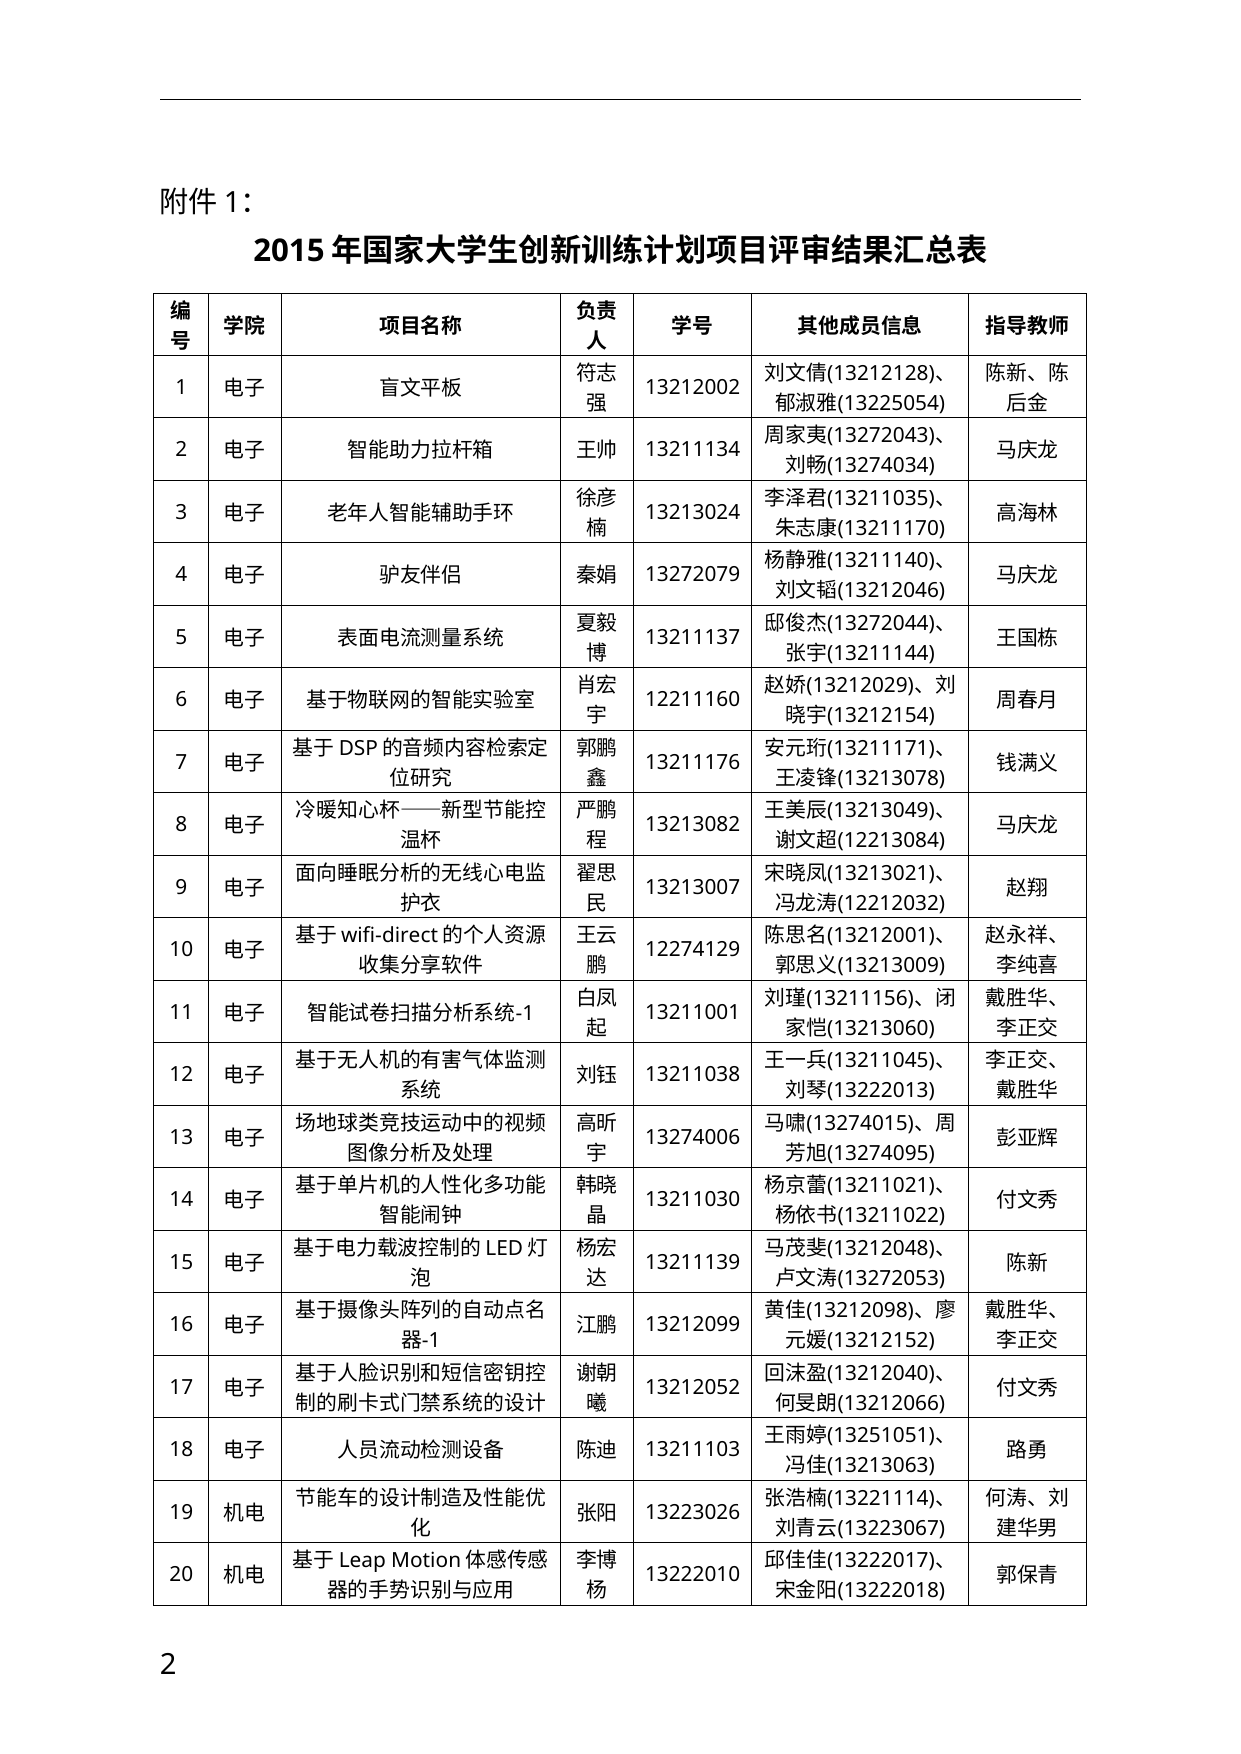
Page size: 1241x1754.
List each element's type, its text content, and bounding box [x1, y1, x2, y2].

table_cell 赵永祥、李纯喜 [969, 918, 1086, 979]
table_cell 翟思民 [561, 856, 633, 917]
table_cell 19 [154, 1481, 208, 1542]
table_cell 基于无人机的有害气体监测系统 [282, 1043, 560, 1104]
table_cell 王云鹏 [561, 918, 633, 979]
table_header 指导教师 [969, 294, 1086, 354]
table_cell 秦娟 [561, 543, 633, 604]
table_cell 电子 [209, 1293, 281, 1354]
table_cell 戴胜华、李正交 [969, 1293, 1086, 1354]
table_cell 13211176 [634, 731, 751, 792]
table_cell 黄佳(13212098)、廖元媛(13212152) [752, 1293, 968, 1354]
table_cell 谢朝曦 [561, 1356, 633, 1417]
table_cell 王美辰(13213049)、谢文超(12213084) [752, 793, 968, 854]
table_cell 付文秀 [969, 1168, 1086, 1229]
table_cell 陈思名(13212001)、郭思义(13213009) [752, 918, 968, 979]
table_cell 韩晓晶 [561, 1168, 633, 1229]
table_cell 13212099 [634, 1293, 751, 1354]
table_cell 电子 [209, 918, 281, 979]
table_cell 2 [154, 418, 208, 479]
table_cell 冷暖知心杯——新型节能控温杯 [282, 793, 560, 854]
table_cell 电子 [209, 1356, 281, 1417]
table_cell 13211134 [634, 418, 751, 479]
table_cell 电子 [209, 668, 281, 729]
table_cell 付文秀 [969, 1356, 1086, 1417]
table_cell 杨京蕾(13211021)、杨依书(13211022) [752, 1168, 968, 1229]
table_cell 3 [154, 481, 208, 542]
table_cell 白凤起 [561, 981, 633, 1042]
table_cell 17 [154, 1356, 208, 1417]
table_cell 9 [154, 856, 208, 917]
table_cell 李博杨 [561, 1543, 633, 1604]
table_cell 电子 [209, 731, 281, 792]
table_cell 16 [154, 1293, 208, 1354]
table_cell 徐彦楠 [561, 481, 633, 542]
table_cell 马啸(13274015)、周芳旭(13274095) [752, 1106, 968, 1167]
table_cell 7 [154, 731, 208, 792]
table_cell 面向睡眠分析的无线心电监护衣 [282, 856, 560, 917]
table_cell 肖宏宇 [561, 668, 633, 729]
table_cell 电子 [209, 981, 281, 1042]
table_cell 杨宏达 [561, 1231, 633, 1292]
table_cell 智能助力拉杆箱 [282, 418, 560, 479]
table_cell 刘瑾(13211156)、闭家恺(13213060) [752, 981, 968, 1042]
table_cell 高海林 [969, 481, 1086, 542]
table_cell 安元珩(13211171)、王凌锋(13213078) [752, 731, 968, 792]
table_cell 13211139 [634, 1231, 751, 1292]
table_cell 电子 [209, 1043, 281, 1104]
table_cell 13213007 [634, 856, 751, 917]
table_cell 人员流动检测设备 [282, 1418, 560, 1479]
table_cell 10 [154, 918, 208, 979]
table_cell 陈迪 [561, 1418, 633, 1479]
table_cell 张浩楠(13221114)、刘青云(13223067) [752, 1481, 968, 1542]
table_cell 6 [154, 668, 208, 729]
table_header 学号 [634, 294, 751, 354]
table_cell 严鹏程 [561, 793, 633, 854]
table_cell 12274129 [634, 918, 751, 979]
table_cell 王雨婷(13251051)、冯佳(13213063) [752, 1418, 968, 1479]
table_cell 13211030 [634, 1168, 751, 1229]
table_cell 13211038 [634, 1043, 751, 1104]
table_cell 江鹏 [561, 1293, 633, 1354]
table_cell 李泽君(13211035)、朱志康(13211170) [752, 481, 968, 542]
table_cell 13272079 [634, 543, 751, 604]
table_cell 老年人智能辅助手环 [282, 481, 560, 542]
table_cell 基于摄像头阵列的自动点名器-1 [282, 1293, 560, 1354]
table_cell 郭保青 [969, 1543, 1086, 1604]
table_cell 周春月 [969, 668, 1086, 729]
table_cell 11 [154, 981, 208, 1042]
table_cell 陈新 [969, 1231, 1086, 1292]
table_cell 杨静雅(13211140)、刘文韬(13212046) [752, 543, 968, 604]
table_cell 基于电力载波控制的LED灯泡 [282, 1231, 560, 1292]
table_cell 电子 [209, 418, 281, 479]
table_cell 13213082 [634, 793, 751, 854]
table_cell 高昕宇 [561, 1106, 633, 1167]
table_header 项目名称 [282, 294, 560, 354]
table_cell 戴胜华、李正交 [969, 981, 1086, 1042]
table_cell 邸俊杰(13272044)、张宇(13211144) [752, 606, 968, 667]
table_cell 基于物联网的智能实验室 [282, 668, 560, 729]
table_cell 宋晓凤(13213021)、冯龙涛(12212032) [752, 856, 968, 917]
table_cell 电子 [209, 543, 281, 604]
table_cell 电子 [209, 856, 281, 917]
table_cell 驴友伴侣 [282, 543, 560, 604]
table_cell 14 [154, 1168, 208, 1229]
table_cell 盲文平板 [282, 356, 560, 417]
table_cell 马庆龙 [969, 543, 1086, 604]
text 2015年国家大学生创新训练计划项目评审结果汇总表 [159, 225, 1081, 270]
table_cell 18 [154, 1418, 208, 1479]
table_cell 13274006 [634, 1106, 751, 1167]
table_cell 机电 [209, 1543, 281, 1604]
table_cell 刘文倩(13212128)、郁淑雅(13225054) [752, 356, 968, 417]
table_cell 13212052 [634, 1356, 751, 1417]
table_cell 马茂斐(13212048)、卢文涛(13272053) [752, 1231, 968, 1292]
table_cell 13223026 [634, 1481, 751, 1542]
table_header 负责人 [561, 294, 633, 354]
table_cell 电子 [209, 1418, 281, 1479]
table_cell 基于人脸识别和短信密钥控制的刷卡式门禁系统的设计 [282, 1356, 560, 1417]
table_cell 智能试卷扫描分析系统-1 [282, 981, 560, 1042]
table_cell 电子 [209, 1231, 281, 1292]
table_cell 彭亚辉 [969, 1106, 1086, 1167]
table_cell 电子 [209, 793, 281, 854]
table_cell 电子 [209, 481, 281, 542]
table_cell 1 [154, 356, 208, 417]
table_cell 马庆龙 [969, 418, 1086, 479]
table_cell 基于wifi-direct的个人资源收集分享软件 [282, 918, 560, 979]
table_cell 13213024 [634, 481, 751, 542]
table_header 其他成员信息 [752, 294, 968, 354]
table_cell 电子 [209, 1168, 281, 1229]
text 附件1： [159, 162, 1081, 225]
table_cell 13211137 [634, 606, 751, 667]
table_cell 电子 [209, 1106, 281, 1167]
table_cell 钱满义 [969, 731, 1086, 792]
table_header 学院 [209, 294, 281, 354]
table_cell 周家夷(13272043)、刘畅(13274034) [752, 418, 968, 479]
table_cell 赵娇(13212029)、刘晓宇(13212154) [752, 668, 968, 729]
table_cell 20 [154, 1543, 208, 1604]
table_cell 13212002 [634, 356, 751, 417]
table_cell 基于Leap Motion体感传感器的手势识别与应用 [282, 1543, 560, 1604]
table_cell 邱佳佳(13222017)、宋金阳(13222018) [752, 1543, 968, 1604]
table_cell 电子 [209, 356, 281, 417]
table_cell 基于单片机的人性化多功能智能闹钟 [282, 1168, 560, 1229]
table_cell 13211103 [634, 1418, 751, 1479]
table_cell 刘钰 [561, 1043, 633, 1104]
table_cell 郭鹏鑫 [561, 731, 633, 792]
table_cell 王一兵(13211045)、刘琴(13222013) [752, 1043, 968, 1104]
table_cell 节能车的设计制造及性能优化 [282, 1481, 560, 1542]
table_cell 场地球类竞技运动中的视频图像分析及处理 [282, 1106, 560, 1167]
table_cell 李正交、戴胜华 [969, 1043, 1086, 1104]
table_cell 何涛、刘建华男 [969, 1481, 1086, 1542]
table_cell 5 [154, 606, 208, 667]
table_cell 赵翔 [969, 856, 1086, 917]
table_cell 表面电流测量系统 [282, 606, 560, 667]
table_cell 13222010 [634, 1543, 751, 1604]
table_cell 13211001 [634, 981, 751, 1042]
table_cell 回沫盈(13212040)、何旻朗(13212066) [752, 1356, 968, 1417]
table_cell 符志强 [561, 356, 633, 417]
table_cell 夏毅博 [561, 606, 633, 667]
table_cell 机电 [209, 1481, 281, 1542]
table_cell 陈新、陈后金 [969, 356, 1086, 417]
table_cell 13 [154, 1106, 208, 1167]
table_cell 4 [154, 543, 208, 604]
table_cell 15 [154, 1231, 208, 1292]
table_cell 8 [154, 793, 208, 854]
table_cell 12211160 [634, 668, 751, 729]
table_cell 王帅 [561, 418, 633, 479]
table_cell 路勇 [969, 1418, 1086, 1479]
table_cell 张阳 [561, 1481, 633, 1542]
table_cell 电子 [209, 606, 281, 667]
table_cell 12 [154, 1043, 208, 1104]
table_cell 王国栋 [969, 606, 1086, 667]
table_header 编号 [154, 294, 208, 354]
table_cell 基于DSP的音频内容检索定位研究 [282, 731, 560, 792]
table_cell 马庆龙 [969, 793, 1086, 854]
